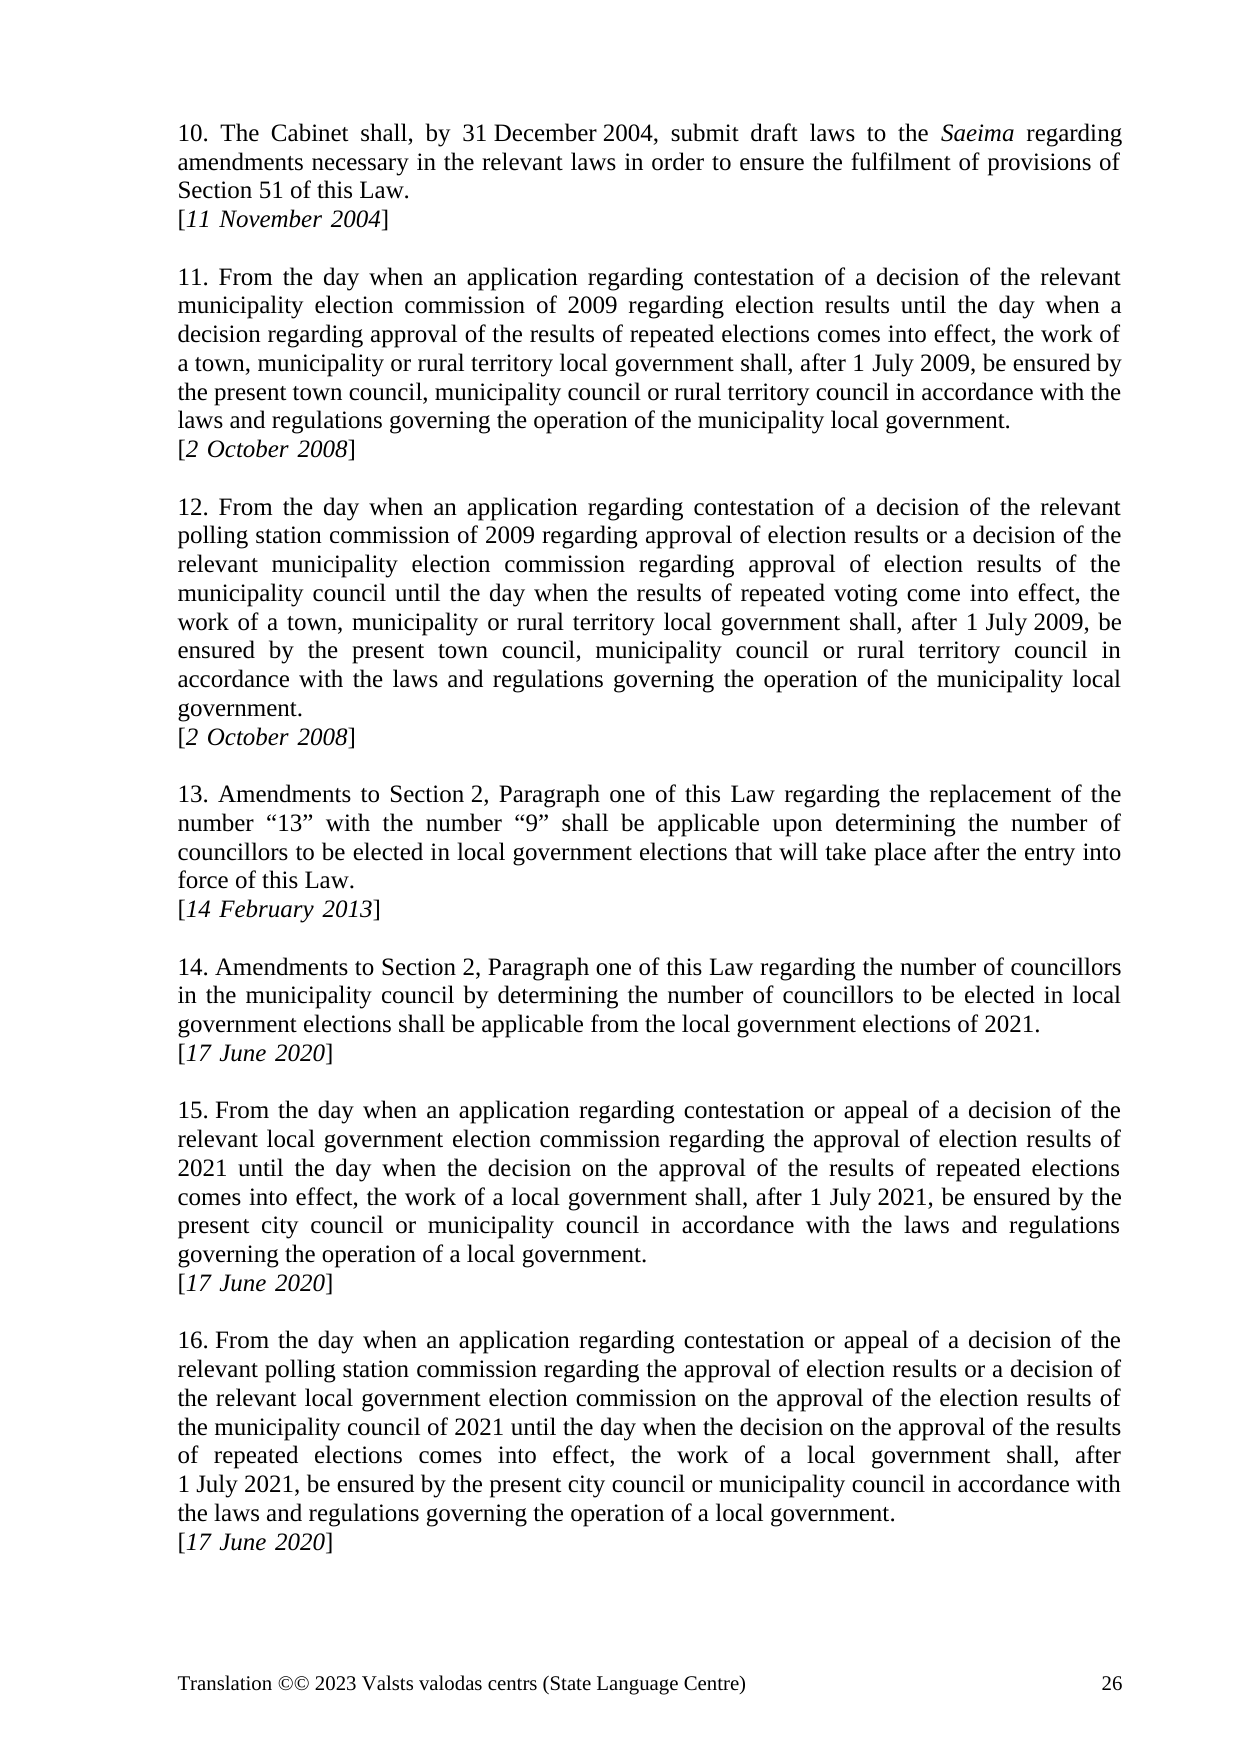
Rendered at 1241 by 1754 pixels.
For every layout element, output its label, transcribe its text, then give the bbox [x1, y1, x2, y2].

text 13. Amendments to Section 2, Paragraph one of this Law regarding the replacement of the number “13” with the number “9” shall be applicable upon determining the number of councillors to be elected in local government elections that will take place after the entry into force of this Law. [177, 779, 1122, 894]
text [11 November 2004] [177, 204, 1122, 233]
text [17 June 2020] [177, 1038, 1122, 1067]
text 14. Amendments to Section 2, Paragraph one of this Law regarding the number of councillors in the municipality council by determining the number of councillors to be elected in local government elections shall be applicable from the local government elections of 2021. [177, 952, 1122, 1038]
text [2 October 2008] [177, 434, 1122, 463]
text [14 February 2013] [177, 894, 1122, 923]
text 10. The Cabinet shall, by 31 December 2004, submit draft laws to the Saeima regarding amendments necessary in the relevant laws in order to ensure the fulfilment of provisions of Section 51 of this Law. [177, 118, 1122, 204]
text [17 June 2020] [177, 1527, 1122, 1556]
text 15. From the day when an application regarding contestation or appeal of a decision of the relevant local government election commission regarding the approval of election results of 2021 until the day when the decision on the approval of the results of repeated elections comes into effect, the work of a local government shall, after 1 July 2021, be ensured by the present city council or municipality council in accordance with the laws and regulations governing the operation of a local government. [177, 1096, 1122, 1268]
text [17 June 2020] [177, 1268, 1122, 1297]
text 12. From the day when an application regarding contestation of a decision of the relevant polling station commission of 2009 regarding approval of election results or a decision of the relevant municipality election commission regarding approval of election results of the municipality council until the day when the results of repeated voting come into effect, the work of a town, municipality or rural territory local government shall, after 1 July 2009, be ensured by the present town council, municipality council or rural territory council in accordance with the laws and regulations governing the operation of the municipality local government. [177, 492, 1122, 722]
text 16. From the day when an application regarding contestation or appeal of a decision of the relevant polling station commission regarding the approval of election results or a decision of the relevant local government election commission on the approval of the election results of the municipality council of 2021 until the day when the decision on the approval of the results of repeated elections comes into effect, the work of a local government shall, after 1 July 2021, be ensured by the present city council or municipality council in accordance with the laws and regulations governing the operation of a local government. [177, 1326, 1122, 1527]
text [2 October 2008] [177, 722, 1122, 751]
text 11. From the day when an application regarding contestation of a decision of the relevant municipality election commission of 2009 regarding election results until the day when a decision regarding approval of the results of repeated elections comes into effect, the work of a town, municipality or rural territory local government shall, after 1 July 2009, be ensured by the present town council, municipality council or rural territory council in accordance with the laws and regulations governing the operation of the municipality local government. [177, 262, 1122, 434]
